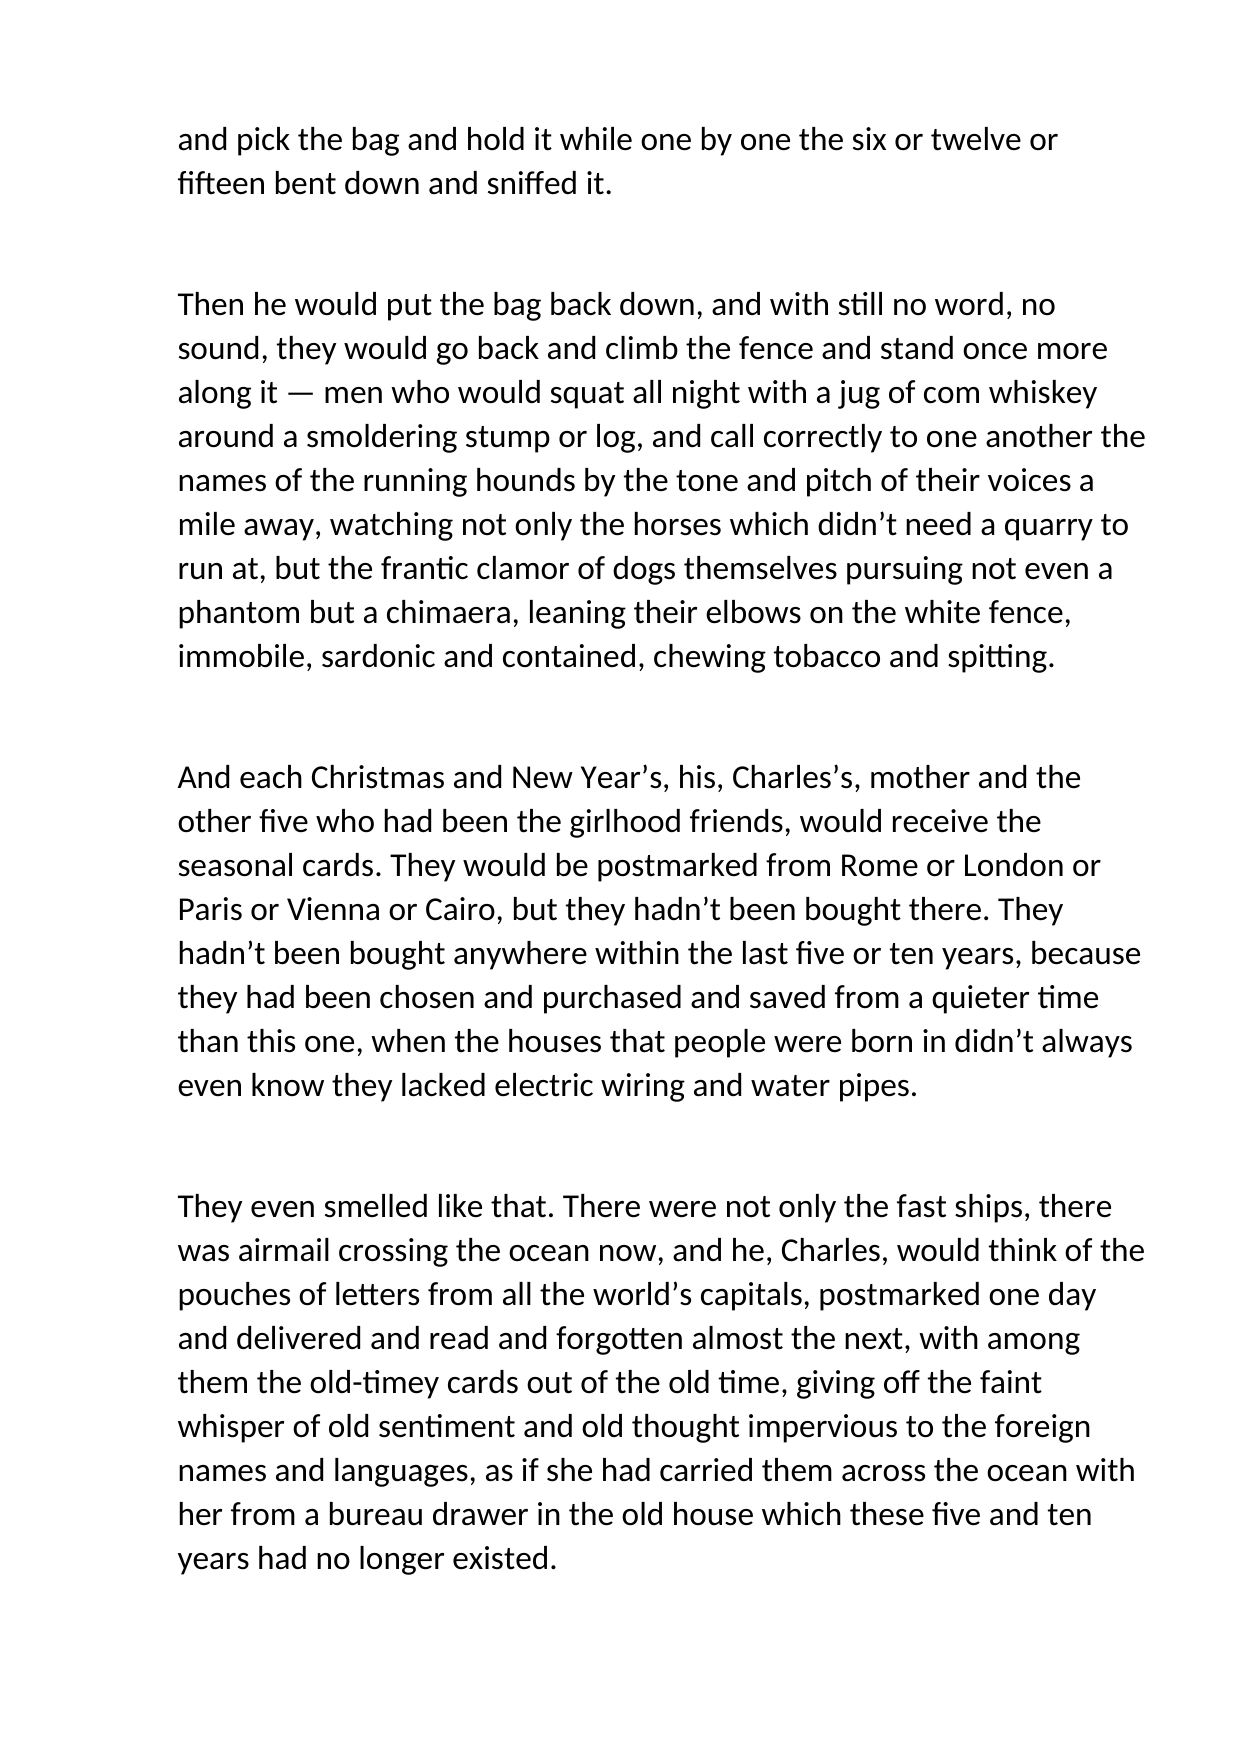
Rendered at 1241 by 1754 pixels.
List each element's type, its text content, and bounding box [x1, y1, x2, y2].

text And each Christmas and New Year’s, his, Charles’s, mother and the other five who had been the girlhood friends, would receive the seasonal cards. They would be postmarked from Rome or London or Paris or Vienna or Cairo, but they hadn’t been bought there. They hadn’t been bought anywhere within the last five or ten years, because they had been chosen and purchased and saved from a quieter time than this one, when the houses that people were born in didn’t always even know they lacked electric wiring and water pipes. [177, 756, 1152, 1105]
text They even smelled like that. There were not only the fast ships, there was airmail crossing the ocean now, and he, Charles, would think of the pouches of letters from all the world’s capitals, postmarked one day and delivered and read and forgotten almost the next, with among them the old-timey cards out of the old time, giving off the faint whisper of old sentiment and old thought impervious to the foreign names and languages, as if she had carried them across the ocean with her from a bureau drawer in the old house which these five and ten years had no longer existed. [177, 1185, 1152, 1578]
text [177, 118, 1152, 203]
text Then he would put the bag back down, and with still no word, no sound, they would go back and climb the fence and stand once more along it — men who would squat all night with a jug of com whiskey around a smoldering stump or log, and call correctly to one another the names of the running hounds by the tone and pitch of their voices a mile away, watching not only the horses which didn’t need a quarry to run at, but the frantic clamor of dogs themselves pursuing not even a phantom but a chimaera, leaning their elbows on the white fence, immobile, sardonic and contained, chewing tobacco and spitting. [177, 283, 1152, 676]
